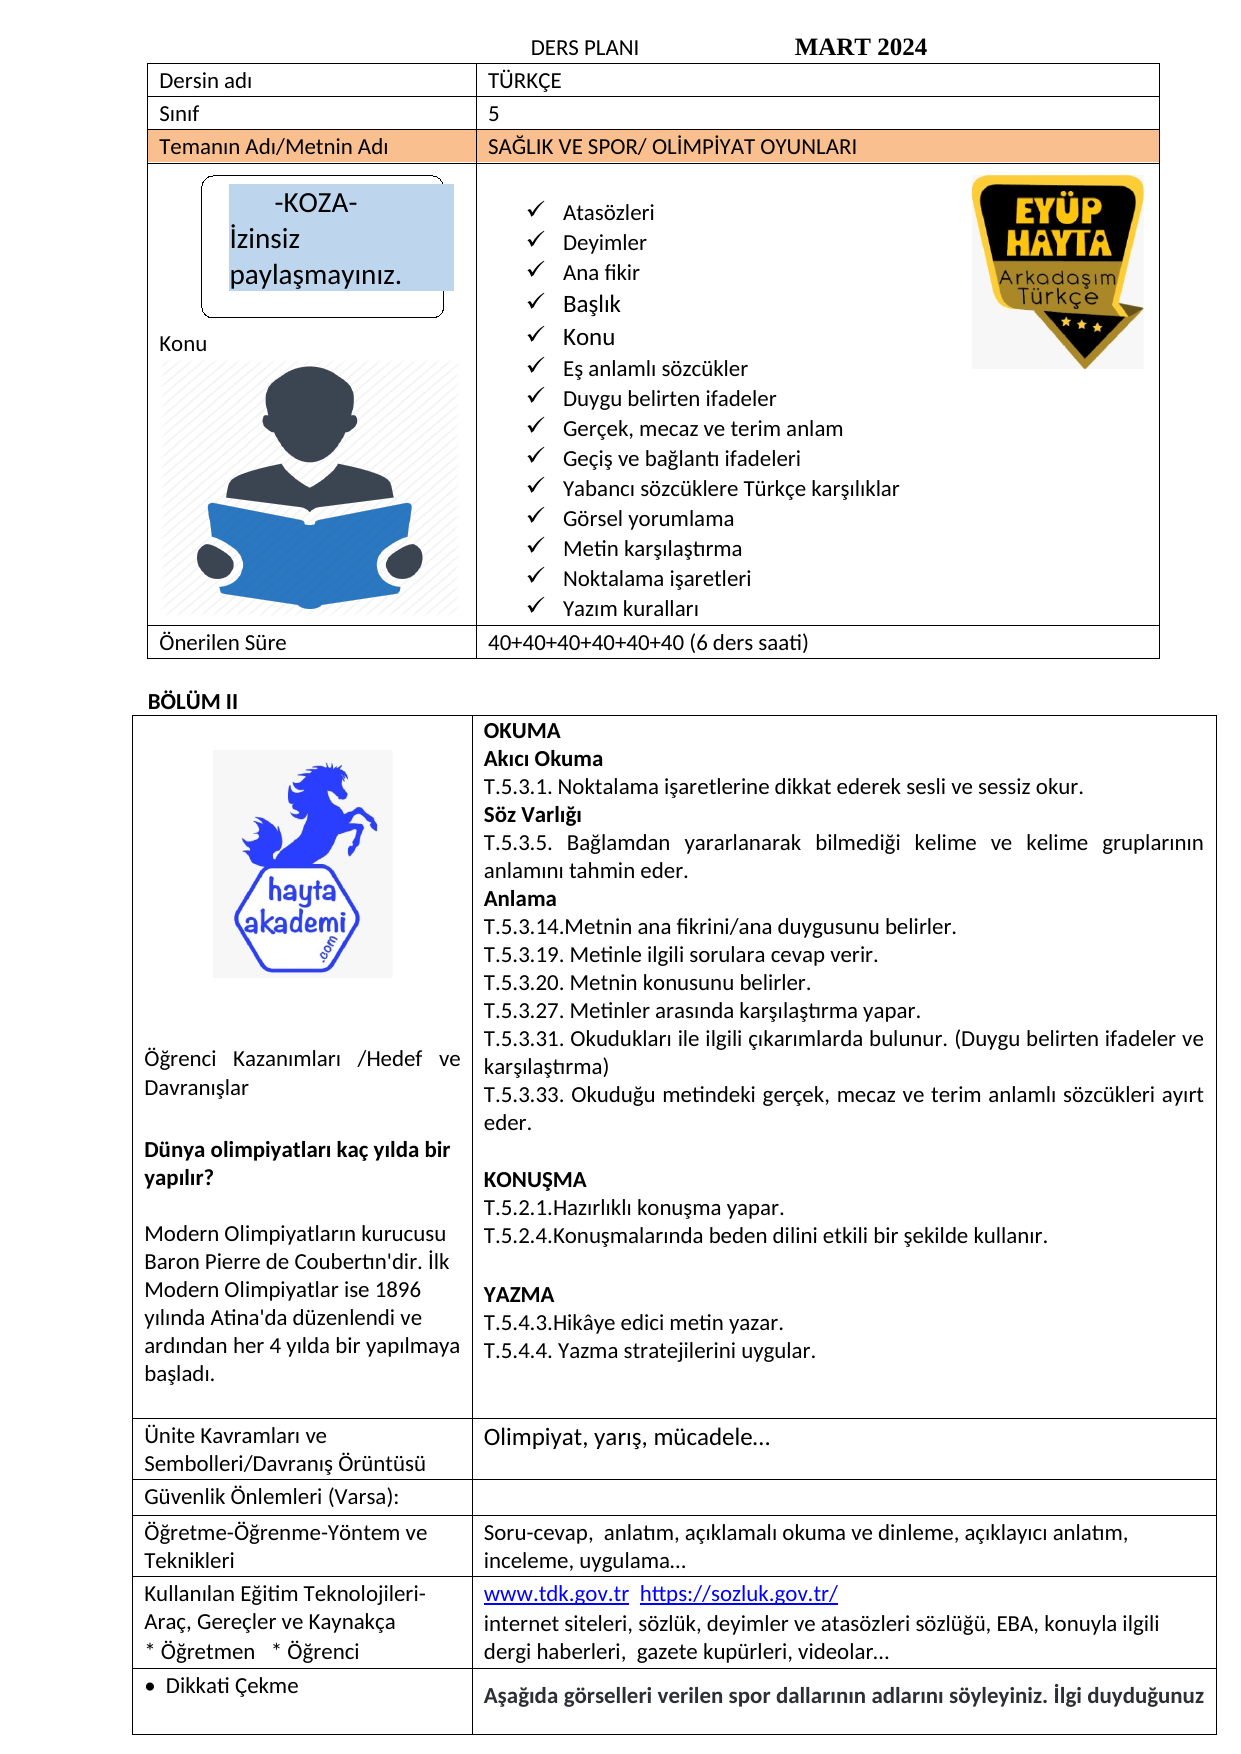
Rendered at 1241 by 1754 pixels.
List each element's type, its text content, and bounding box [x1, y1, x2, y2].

text BÖLÜM II [148, 687, 1092, 715]
table_cell Öğretme-Öğrenme-Yöntem ve Teknikleri [133, 1516, 472, 1576]
table_header Dersin adı [148, 64, 476, 96]
table_cell Konu [148, 164, 476, 625]
table_cell Ünite Kavramları ve Sembolleri/Davranış Örüntüsü [133, 1419, 472, 1479]
table_cell Olimpiyat, yarış, mücadele… [473, 1419, 1216, 1479]
table_cell 5 [477, 97, 1159, 129]
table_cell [133, 1669, 472, 1733]
table_cell Güvenlik Önlemleri (Varsa): [133, 1480, 472, 1515]
table_cell Atasözleri Deyimler Ana fikir Başlık Konu Eş anlamlı sözcükler Duygu belirten ifadeler Gerçek, mecaz ve terim anlam Geçiş ve bağlantı ifadeleri Yabancı sözcüklere Türkçe karşılıklar Görsel yorumlama Metin karşılaştırma Noktalama işaretleri Yazım kuralları [477, 164, 1159, 625]
table_header Öğrenci Kazanımları /Hedef ve Davranışlar Dünya olimpiyatları kaç yılda bir yapılır? Modern Olimpiyatların kurucusu Baron Pierre de Coubertın'dir. İlk Modern Olimpiyatlar ise 1896 yılında Atina'da düzenlendi ve ardından her 4 yılda bir yapılmaya başladı. [133, 716, 472, 1418]
table_cell Temanın Adı/Metnin Adı [148, 130, 476, 162]
table_cell SAĞLIK VE SPOR/ OLİMPİYAT OYUNLARI [477, 130, 1159, 162]
table_cell 40+40+40+40+40+40 (6 ders saati) [477, 626, 1159, 658]
table_cell www.tdk.gov.tr https://sozluk.gov.tr/ internet siteleri, sözlük, deyimler ve atasözleri sözlüğü, EBA, konuyla ilgili dergi haberleri, gazete kupürleri, videolar… [473, 1577, 1216, 1668]
table_cell Kullanılan Eğitim Teknolojileri-Araç, Gereçler ve Kaynakça * Öğretmen * Öğrenci [133, 1577, 472, 1668]
picture [159, 358, 459, 617]
table_cell Soru-cevap, anlatım, açıklamalı okuma ve dinleme, açıklayıcı anlatım, inceleme, uygulama… [473, 1516, 1216, 1576]
table_cell [473, 1480, 1216, 1515]
table_header TÜRKÇE [477, 64, 1159, 96]
text DERS PLANI MART 2024 [148, 32, 1092, 61]
table_header OKUMA Akıcı Okuma T.5.3.1. Noktalama işaretlerine dikkat ederek sesli ve sessiz okur. Söz Varlığı T.5.3.5. Bağlamdan yararlanarak bilmediği kelime ve kelime gruplarının anlamını tahmin eder. Anlama T.5.3.14.Metnin ana fikrini/ana duygusunu belirler. T.5.3.19. Metinle ilgili sorulara cevap verir. T.5.3.20. Metnin konusunu belirler. T.5.3.27. Metinler arasında karşılaştırma yapar. T.5.3.31. Okudukları ile ilgili çıkarımlarda bulunur. (Duygu belirten ifadeler ve karşılaştırma) T.5.3.33. Okuduğu metindeki gerçek, mecaz ve terim anlamlı sözcükleri ayırt eder. KONUŞMA T.5.2.1.Hazırlıklı konuşma yapar. T.5.2.4.Konuşmalarında beden dilini etkili bir şekilde kullanır. YAZMA T.5.4.3.Hikâye edici metin yazar. T.5.4.4. Yazma stratejilerini uygular. [473, 716, 1216, 1418]
table_cell Sınıf [148, 97, 476, 129]
picture [212, 750, 393, 978]
picture [971, 175, 1144, 367]
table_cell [473, 1669, 1216, 1733]
table_cell Önerilen Süre [148, 626, 476, 658]
